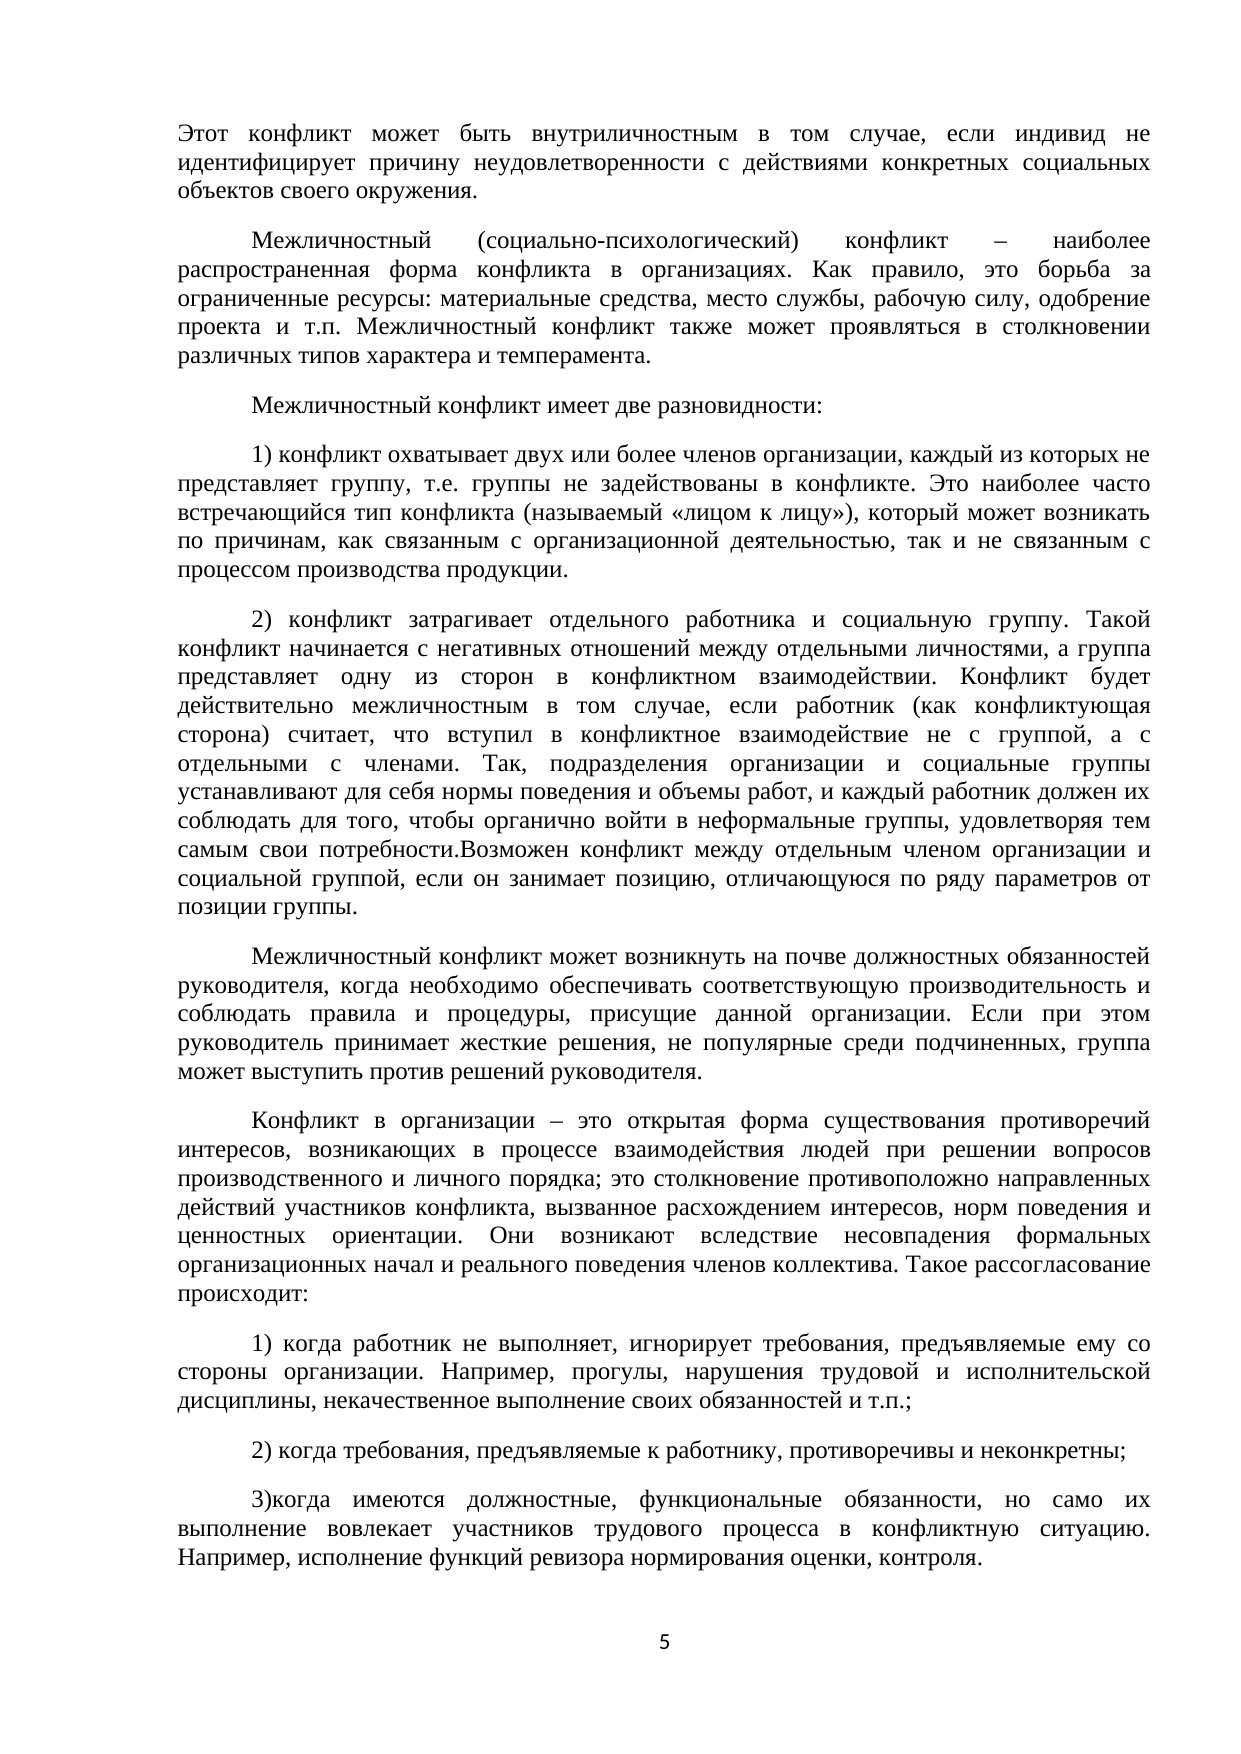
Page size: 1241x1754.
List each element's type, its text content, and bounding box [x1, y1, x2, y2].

text 1) конфликт охватывает двух или более членов организации, каждый из которых не представляет группу, т.е. группы не задействованы в конфликте. Это наиболее часто встречающийся тип конфликта (называемый «лицом к лицу»), который может возникать по причинам, как связанным с организационной деятельностью, так и не связанным с процессом производства продукции. [177, 439, 1152, 583]
text 1) когда работник не выполняет, игнорирует требования, предъявляемые ему со стороны организации. Например, прогулы, нарушения трудовой и исполнительской дисциплины, некачественное выполнение своих обязанностей и т.п.; [177, 1328, 1152, 1414]
text Межличностный конфликт имеет две разновидности: [177, 390, 1152, 418]
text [177, 118, 1152, 204]
text 2) конфликт затрагивает отдельного работника и социальную группу. Такой конфликт начинается с негативных отношений между отдельными личностями, а группа представляет одну из сторон в конфликтном взаимодействии. Конфликт будет действительно межличностным в том случае, если работник (как конфликтующая сторона) считает, что вступил в конфликтное взаимодействие не с группой, а с отдельными с членами. Так, подразделения организации и социальные группы устанавливают для себя нормы поведения и объемы работ, и каждый работник должен их соблюдать для того, чтобы органично войти в неформальные группы, удовлетворяя тем самым свои потребности.Возможен конфликт между отдельным членом организации и социальной группой, если он занимает позицию, отличающуюся по ряду параметров от позиции группы. [177, 604, 1152, 920]
text Межличностный (социально-психологический) конфликт – наиболее распространенная форма конфликта в организациях. Как правило, это борьба за ограниченные ресурсы: материальные средства, место службы, рабочую силу, одобрение проекта и т.п. Межличностный конфликт также может проявляться в столкновении различных типов характера и темперамента. [177, 225, 1152, 369]
text 3)когда имеются должностные, функциональные обязанности, но само их выполнение вовлекает участников трудового процесса в конфликтную ситуацию. Например, исполнение функций ревизора нормирования оценки, контроля. [177, 1484, 1152, 1571]
text 2) когда требования, предъявляемые к работнику, противоречивы и неконкретны; [177, 1435, 1152, 1463]
text Межличностный конфликт может возникнуть на почве должностных обязанностей руководителя, когда необходимо обеспечивать соответствующую производительность и соблюдать правила и процедуры, присущие данной организации. Если при этом руководитель принимает жесткие решения, не популярные среди подчиненных, группа может выступить против решений руководителя. [177, 941, 1152, 1085]
text Конфликт в организации – это открытая форма существования противоречий интересов, возникающих в процессе взаимодействия людей при решении вопросов производственного и личного порядка; это столкновение противоположно направленных действий участников конфликта, вызванное расхождением интересов, норм поведения и ценностных ориентации. Они возникают вследствие несовпадения формальных организационных начал и реального поведения членов коллектива. Такое рассогласование происходит: [177, 1106, 1152, 1307]
